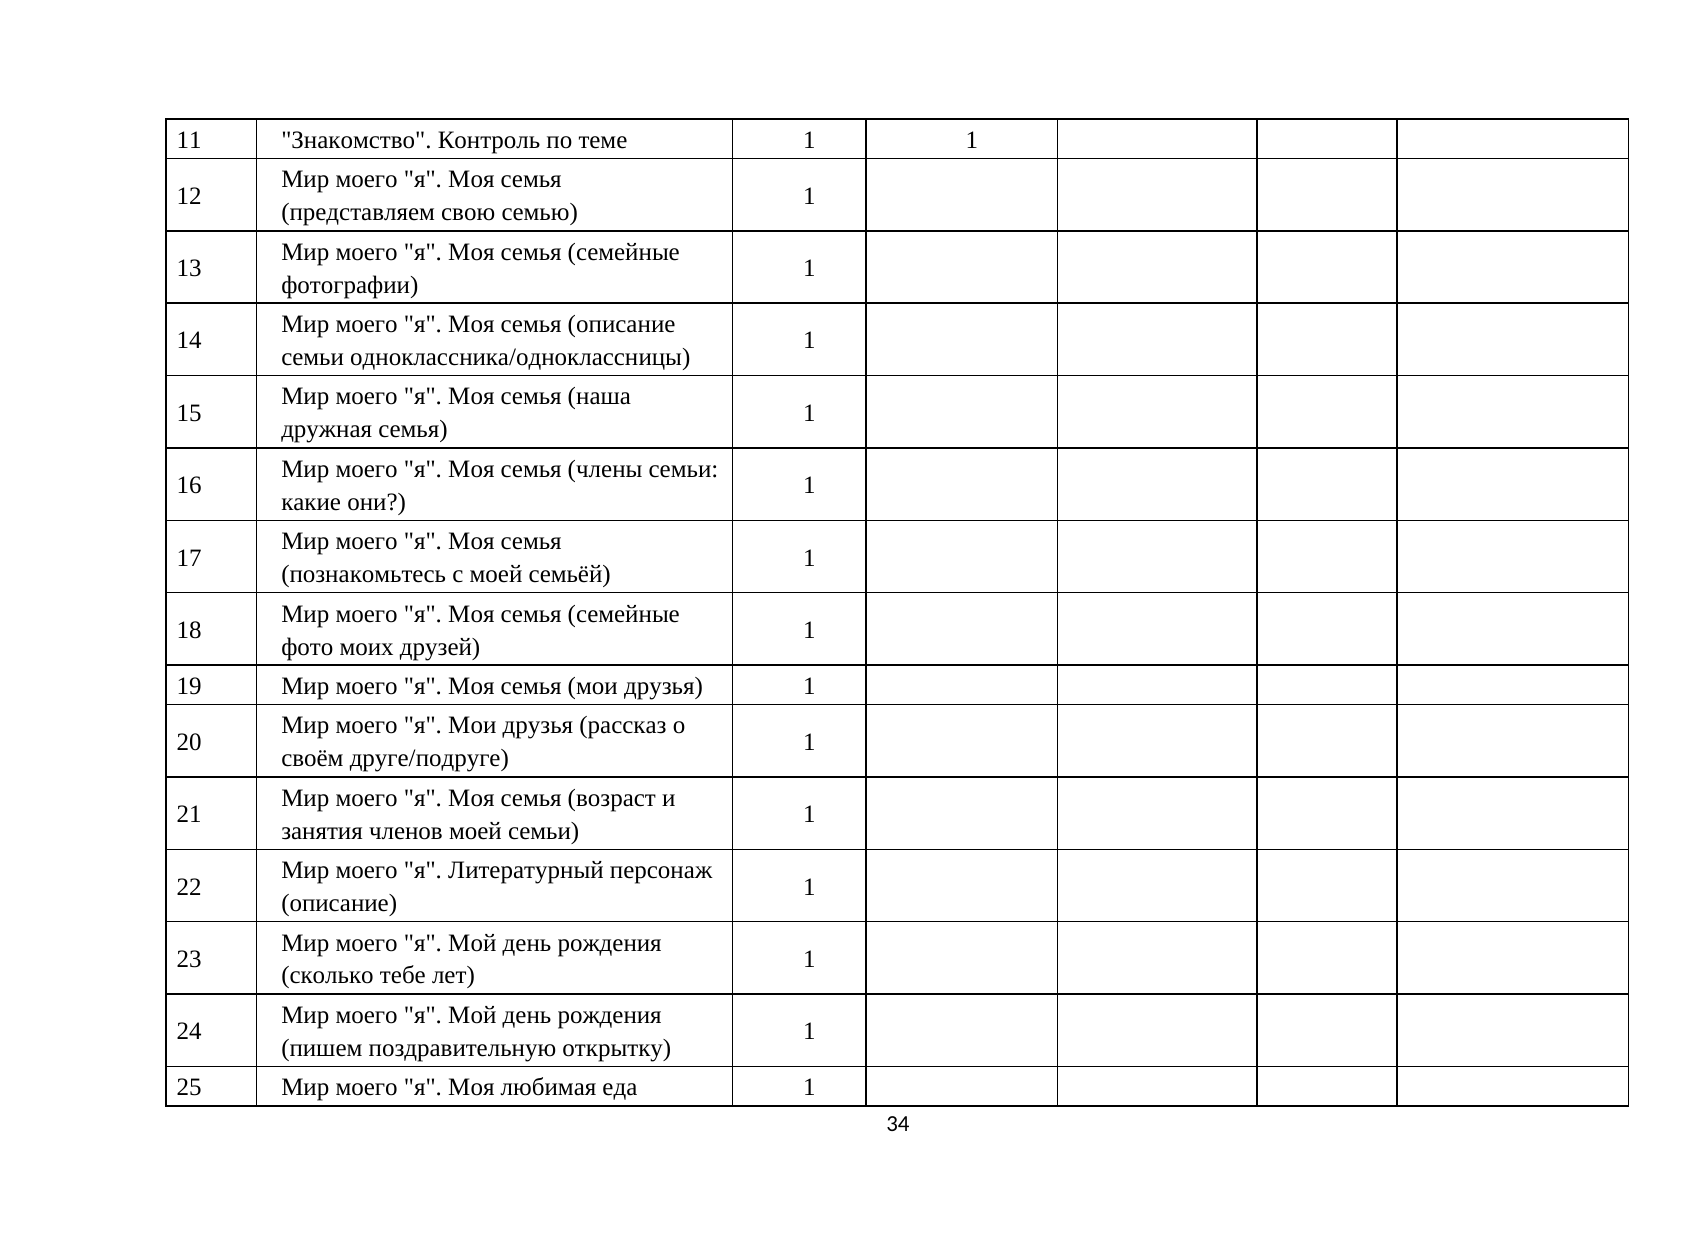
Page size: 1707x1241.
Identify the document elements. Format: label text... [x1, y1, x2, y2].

table_cell 1 [733, 778, 865, 848]
table_cell [867, 995, 1057, 1066]
table_cell [1398, 922, 1628, 993]
table_cell [1058, 159, 1256, 230]
table_cell Мир моего "я". Моя семья (возраст и занятия членов моей семьи) [257, 778, 732, 848]
table_cell [867, 449, 1057, 519]
table_cell [1398, 159, 1628, 230]
table_cell Мир моего "я". Мой день рождения (сколько тебе лет) [257, 922, 732, 993]
table_cell [1258, 922, 1396, 993]
table_cell Мир моего "я". Моя семья (мои друзья) [257, 666, 732, 704]
table_cell 12 [167, 159, 256, 230]
table_cell [867, 850, 1057, 921]
table_cell Мир моего "я". Моя семья (наша дружная семья) [257, 376, 732, 447]
table_cell [1058, 995, 1256, 1066]
table_cell [867, 705, 1057, 776]
table_cell [867, 666, 1057, 704]
table_cell [1058, 304, 1256, 375]
table_cell Мир моего "я". Мой день рождения (пишем поздравительную открытку) [257, 995, 732, 1066]
table_cell Мир моего "я". Моя семья (описание семьи одноклассника/одноклассницы) [257, 304, 732, 375]
table_cell 1 [733, 120, 865, 157]
table_cell Мир моего "я". Литературный персонаж (описание) [257, 850, 732, 921]
table_cell Мир моего "я". Моя семья (семейные фотографии) [257, 232, 732, 302]
table_cell 1 [733, 521, 865, 592]
table_cell 14 [167, 304, 256, 375]
table_cell 1 [733, 232, 865, 302]
table_cell Мир моего "я". Моя семья (семейные фото моих друзей) [257, 593, 732, 664]
table_cell [1058, 666, 1256, 704]
table_cell [1258, 449, 1396, 519]
table_cell [1258, 995, 1396, 1066]
table_cell 1 [733, 593, 865, 664]
table_cell [1058, 593, 1256, 664]
table_cell [1398, 593, 1628, 664]
table_cell [867, 232, 1057, 302]
table_cell [1398, 778, 1628, 848]
table_cell 1 [733, 995, 865, 1066]
table_cell 1 [733, 1067, 865, 1105]
table_cell [1398, 995, 1628, 1066]
table_cell 20 [167, 705, 256, 776]
table_cell 1 [867, 120, 1057, 157]
table_cell [1258, 120, 1396, 157]
table_cell 16 [167, 449, 256, 519]
table_cell 24 [167, 995, 256, 1066]
table_cell 1 [733, 705, 865, 776]
table_cell [1398, 120, 1628, 157]
table_cell Мир моего "я". Моя любимая еда [257, 1067, 732, 1105]
table_cell Мир моего "я". Мои друзья (рассказ о своём друге/подруге) [257, 705, 732, 776]
table_cell [1058, 922, 1256, 993]
table_cell "Знакомство". Контроль по теме [257, 120, 732, 157]
table_cell [1398, 850, 1628, 921]
table_cell 18 [167, 593, 256, 664]
table_cell [1258, 850, 1396, 921]
table_cell [1398, 376, 1628, 447]
table_cell [1398, 666, 1628, 704]
table_cell [867, 159, 1057, 230]
table_cell 19 [167, 666, 256, 704]
table_cell 1 [733, 922, 865, 993]
table_cell 1 [733, 666, 865, 704]
table_cell [1058, 778, 1256, 848]
table_cell [1398, 232, 1628, 302]
table_cell [1258, 705, 1396, 776]
table_cell 1 [733, 449, 865, 519]
table_cell 25 [167, 1067, 256, 1105]
table_cell [1058, 705, 1256, 776]
table_cell [1058, 1067, 1256, 1105]
table_cell [867, 304, 1057, 375]
table_cell [1398, 449, 1628, 519]
table_cell [867, 376, 1057, 447]
table_cell 1 [733, 850, 865, 921]
table_cell Мир моего "я". Моя семья (представляем свою семью) [257, 159, 732, 230]
table_cell [1058, 521, 1256, 592]
table_cell [1398, 705, 1628, 776]
table_cell [1058, 232, 1256, 302]
table_cell [1258, 159, 1396, 230]
table_cell 1 [733, 159, 865, 230]
table_cell [1058, 376, 1256, 447]
table_cell [867, 593, 1057, 664]
table_cell 11 [167, 120, 256, 157]
table_cell [867, 778, 1057, 848]
table_cell [1258, 521, 1396, 592]
table_cell [867, 1067, 1057, 1105]
table_cell [1398, 521, 1628, 592]
table_cell [1258, 666, 1396, 704]
table_cell [1258, 1067, 1396, 1105]
table_cell [1058, 120, 1256, 157]
table_cell [1398, 1067, 1628, 1105]
table_cell 17 [167, 521, 256, 592]
table_cell [867, 922, 1057, 993]
table_cell 21 [167, 778, 256, 848]
table_cell [1258, 376, 1396, 447]
table_cell 15 [167, 376, 256, 447]
table_cell 13 [167, 232, 256, 302]
table_cell [1398, 304, 1628, 375]
table_cell 1 [733, 304, 865, 375]
table_cell [1258, 778, 1396, 848]
table_cell 23 [167, 922, 256, 993]
table_cell [867, 521, 1057, 592]
table_cell [1258, 304, 1396, 375]
table_cell 22 [167, 850, 256, 921]
table_cell 1 [733, 376, 865, 447]
table_cell [1058, 850, 1256, 921]
table_cell [1058, 449, 1256, 519]
table_cell [1258, 593, 1396, 664]
table_cell [1258, 232, 1396, 302]
table_cell Мир моего "я". Моя семья (познакомьтесь с моей семьёй) [257, 521, 732, 592]
table_cell Мир моего "я". Моя семья (члены семьи: какие они?) [257, 449, 732, 519]
